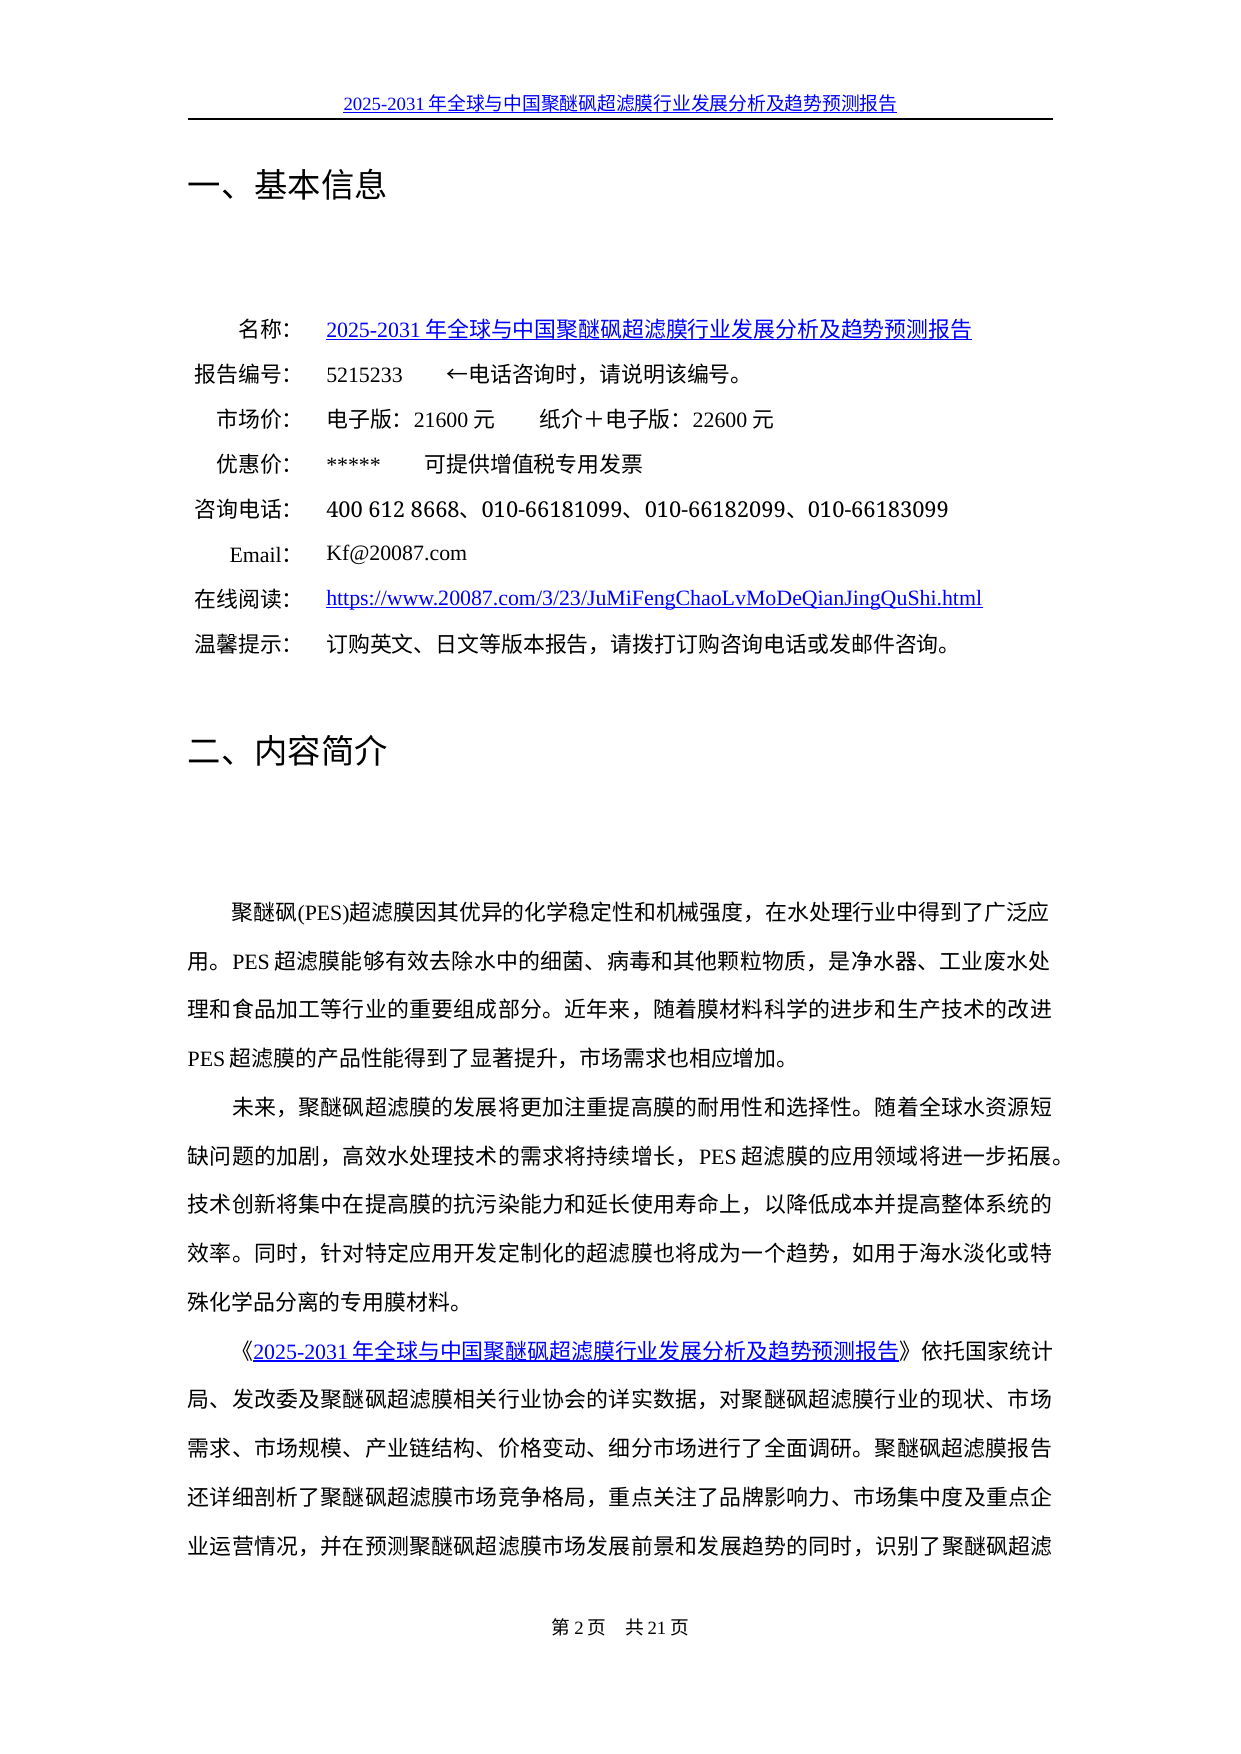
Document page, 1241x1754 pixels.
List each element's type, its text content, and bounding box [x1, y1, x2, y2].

table_cell 优惠价： [167, 447, 315, 492]
table_cell 400 612 8668、010-66181099、010-66182099、010-66183099 [315, 492, 1073, 537]
table_cell 咨询电话： [167, 492, 315, 537]
table_cell Email： [167, 537, 315, 582]
title 一、基本信息 [187, 150, 1053, 215]
table_header 2025-2031年全球与中国聚醚砜超滤膜行业发展分析及趋势预测报告 [315, 312, 1073, 357]
table_cell Kf@20087.com [315, 537, 1073, 582]
table_cell 温馨提示： [167, 627, 315, 672]
table_cell 在线阅读： [167, 582, 315, 627]
table_cell [315, 582, 1073, 627]
table_cell 市场价： [167, 402, 315, 447]
table_cell 5215233 ←电话咨询时，请说明该编号。 [315, 357, 1073, 402]
table_cell 报告编号： [167, 357, 315, 402]
table_cell 电子版：21600 元 纸介＋电子版：22600 元 [315, 402, 1073, 447]
table_header 名称： [167, 312, 315, 357]
table_cell ***** 可提供增值税专用发票 [315, 447, 1073, 492]
title 二、内容简介 [187, 717, 1053, 782]
table_cell 订购英文、日文等版本报告，请拨打订购咨询电话或发邮件咨询。 [315, 627, 1073, 672]
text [187, 894, 1053, 1561]
